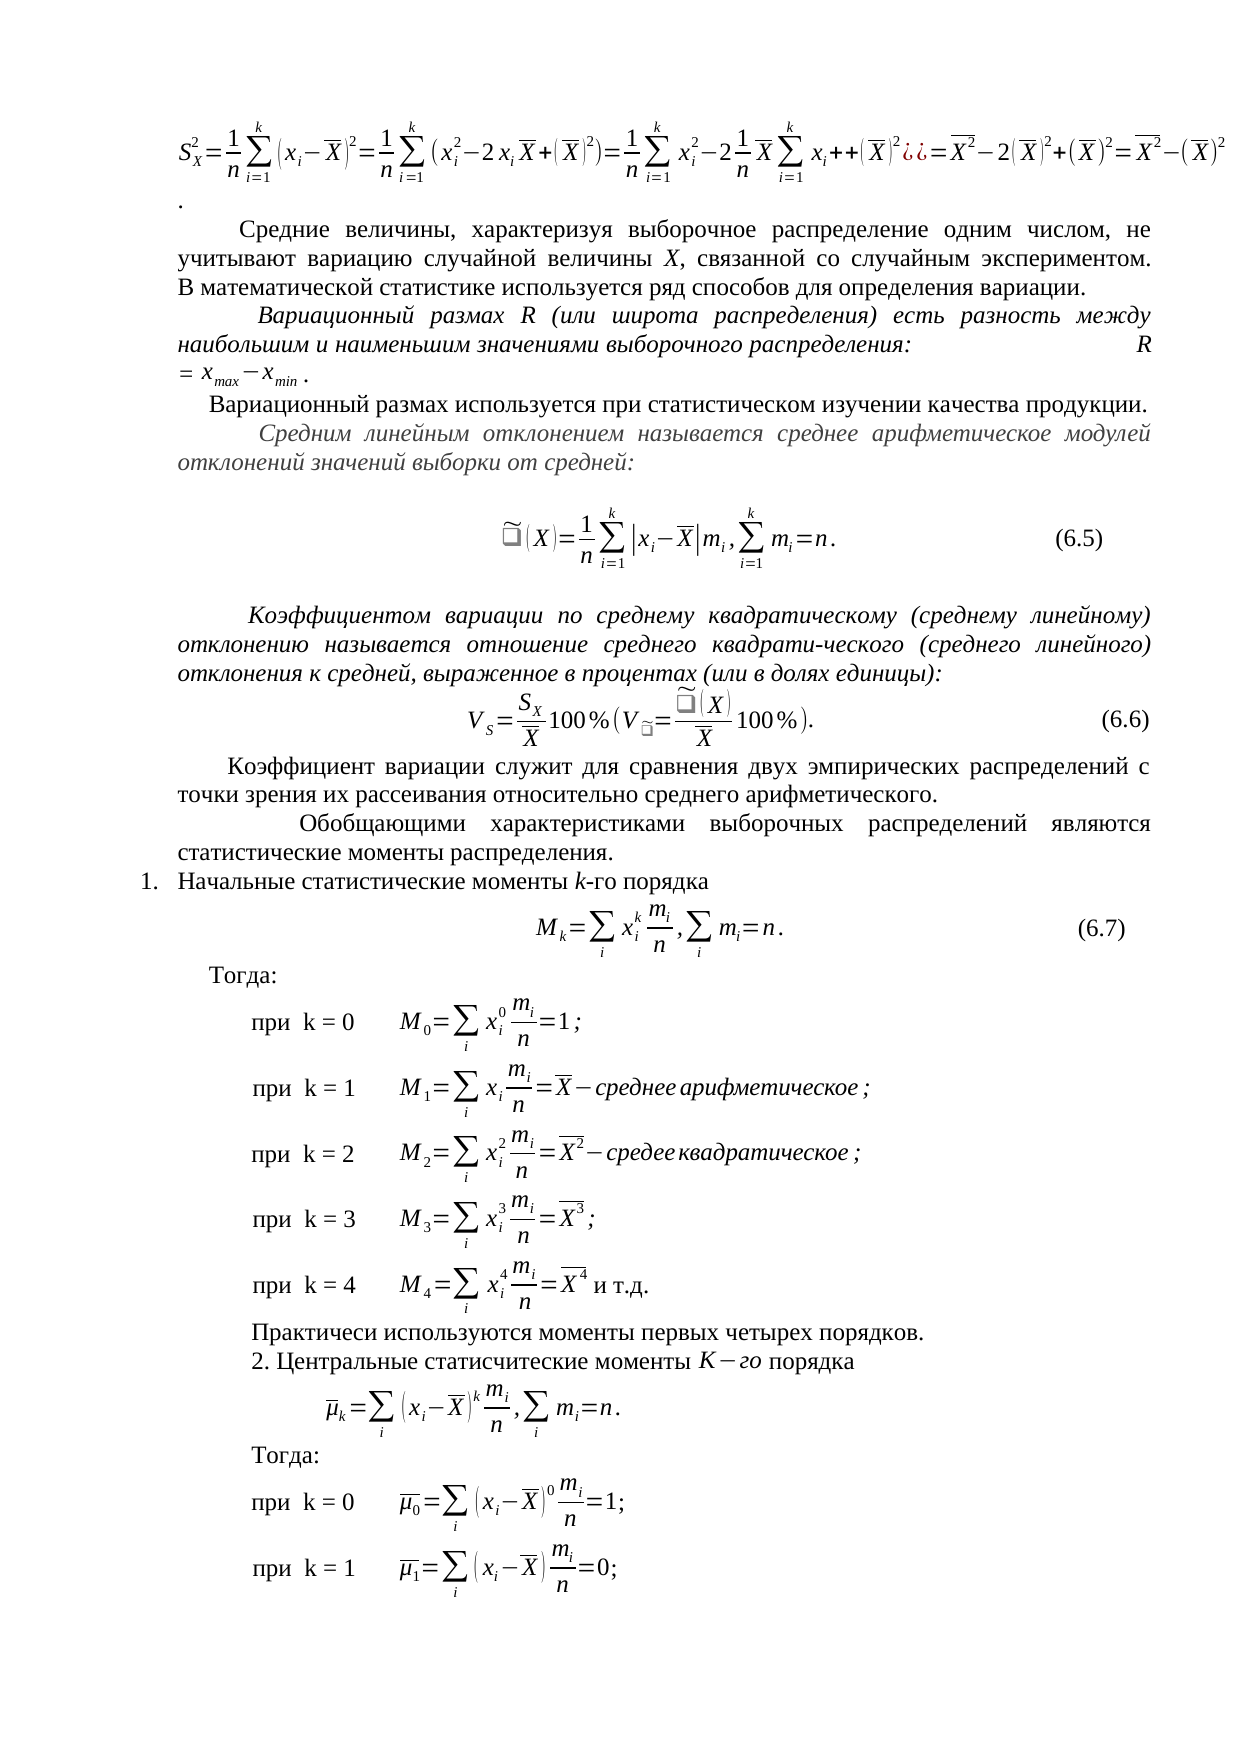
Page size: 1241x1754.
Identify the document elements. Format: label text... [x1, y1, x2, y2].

text (6.5) [177, 504, 1152, 572]
text Средним линейным отклонением называется среднее арифметическое модулей отклонений значений выборки от средней: [177, 418, 1152, 476]
text при k = 1 [177, 1054, 1152, 1120]
text Коэффициент вариации служит для сравнения двух эмпирических распределений с точки зрения их рассеивания относительно среднего арифметического. [177, 751, 1152, 808]
text при k = 4 и т.д. [177, 1251, 1152, 1317]
text . [177, 118, 1152, 214]
text Средние величины, характеризуя выборочное распределение одним числом, не учитывают вариацию случайной величины X, связанной со случайным экспериментом. В математической статистике используется ряд способов для определения вариации. [177, 214, 1152, 300]
text при k = 1 ; [177, 1534, 1152, 1600]
text Тогда: [177, 960, 1152, 989]
text . (6.6) [177, 687, 1152, 751]
list Начальные статистические моменты k-го порядка [140, 866, 1152, 894]
text Практичеси используются моменты первых четырех порядков. [177, 1317, 1152, 1346]
text при k = 3 [177, 1186, 1152, 1251]
text Обобщающими характеристиками выборочных распределений являются статистические моменты распределения. [177, 808, 1152, 866]
text (6.7) [177, 894, 1152, 960]
text Вариационный размах используется при статистическом изучении качества продукции. [177, 389, 1152, 418]
text Вариационный размах R (или широта распределения) есть разность между наибольшим и наименьшим значениями выборочного распределения: R = . [177, 300, 1152, 389]
text Тогда: [177, 1440, 1152, 1469]
text 2. Центральные статисчитеские моменты порядка [177, 1346, 1152, 1374]
text при k = 0 [177, 989, 1152, 1054]
text Коэффициентом вариации по среднему квадратическому (среднему линейному) отклонению называется отношение среднего квадрати-ческого (среднего линейного) отклонения к средней, выраженное в процентах (или в долях единицы): [177, 600, 1152, 687]
text при k = 2 [177, 1120, 1152, 1186]
text при k = 0 ; [177, 1469, 1152, 1534]
